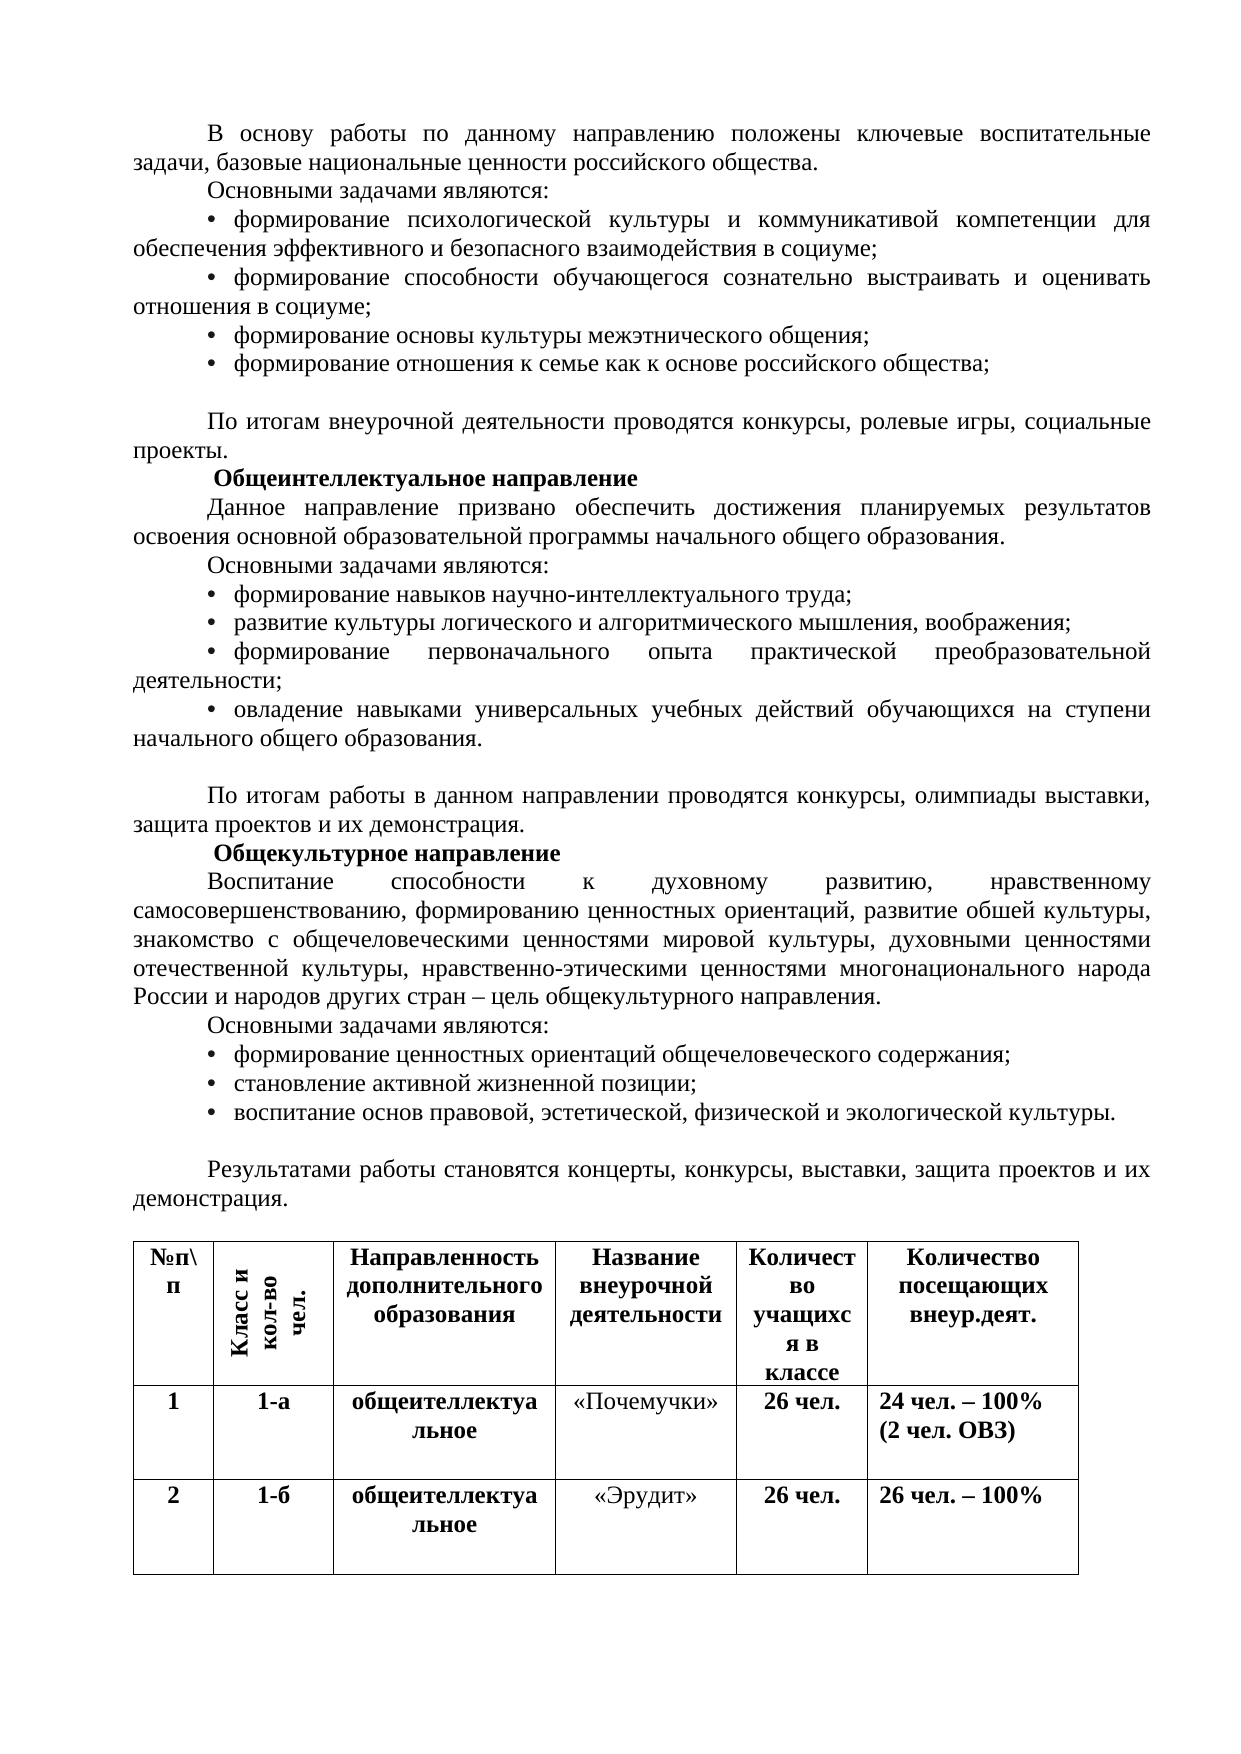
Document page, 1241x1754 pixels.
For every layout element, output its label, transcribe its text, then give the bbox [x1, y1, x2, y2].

table_cell 24 чел. – 100% (2 чел. ОВЗ) [868, 1386, 1078, 1479]
table_header Направленность дополнительного образования [334, 1242, 555, 1385]
text Результатами работы становятся концерты, конкурсы, выставки, защита проектов и их демонстрация. [133, 1154, 1152, 1212]
text Воспитание способности к духовному развитию, нравственному самосовершенствованию, формированию ценностных ориентаций, развитие обшей культуры, знакомство с общечеловеческими ценностями мировой культуры, духовными ценностями отечественной культуры, нравственно-этическими ценностями многонационального народа России и народов других стран – цель общекультурного направления. [133, 866, 1152, 1010]
table_cell общеителлектуальное [334, 1386, 555, 1479]
table_cell 1-а [214, 1386, 333, 1479]
text Основными задачами являются: [133, 176, 1152, 204]
text • формирование способности обучающегося сознательно выстраивать и оценивать отношения в социуме; [133, 262, 1152, 319]
text Основными задачами являются: [133, 1010, 1152, 1039]
table_cell «Эрудит» [556, 1480, 736, 1573]
text Данное направление призвано обеспечить достижения планируемых результатов освоения основной образовательной программы начального общего образования. [133, 492, 1152, 550]
table_cell 26 чел. [737, 1386, 867, 1479]
table_cell 2 [134, 1480, 213, 1573]
table_cell общеителлектуальное [334, 1480, 555, 1573]
table_header №п\п [134, 1242, 213, 1385]
text • формирование первоначального опыта практической преобразовательной деятельности; [133, 636, 1152, 694]
text • формирование основы культуры межэтнического общения; [133, 319, 1152, 348]
table_cell 1-б [214, 1480, 333, 1573]
text Общеинтеллектуальное направление [133, 463, 1152, 492]
table_cell 1 [134, 1386, 213, 1479]
text • развитие культуры логического и алгоритмического мышления, воображения; [133, 607, 1152, 636]
text По итогам работы в данном направлении проводятся конкурсы, олимпиады выставки, защита проектов и их демонстрация. [133, 780, 1152, 838]
text Основными задачами являются: [133, 550, 1152, 578]
text • воспитание основ правовой, эстетической, физической и экологической культуры. [133, 1097, 1152, 1126]
text • формирование ценностных ориентаций общечеловеческого содержания; [133, 1039, 1152, 1068]
table_header Количество посещающих внеур.деят. [868, 1242, 1078, 1385]
text Общекультурное направление [133, 838, 1152, 866]
table_header Класс и кол-во чел. [214, 1242, 333, 1385]
text По итогам внеурочной деятельности проводятся конкурсы, ролевые игры, социальные проекты. [133, 406, 1152, 463]
text • становление активной жизненной позиции; [133, 1068, 1152, 1097]
text • формирование навыков научно-интеллектуального труда; [133, 578, 1152, 607]
table_header Название внеурочной деятельности [556, 1242, 736, 1385]
table_cell 26 чел. [737, 1480, 867, 1573]
table_cell 26 чел. – 100% [868, 1480, 1078, 1573]
text • формирование психологической культуры и коммуникативой компетенции для обеспечения эффективного и безопасного взаимодействия в социуме; [133, 204, 1152, 262]
text В основу работы по данному направлению положены ключевые воспитательные задачи, базовые национальные ценности российского общества. [133, 118, 1152, 176]
table_cell «Почемучки» [556, 1386, 736, 1479]
text • овладение навыками универсальных учебных действий обучающихся на ступени начального общего образования. [133, 694, 1152, 751]
table_header Количество учащихся в классе [737, 1242, 867, 1385]
text • формирование отношения к семье как к основе российского общества; [133, 348, 1152, 377]
